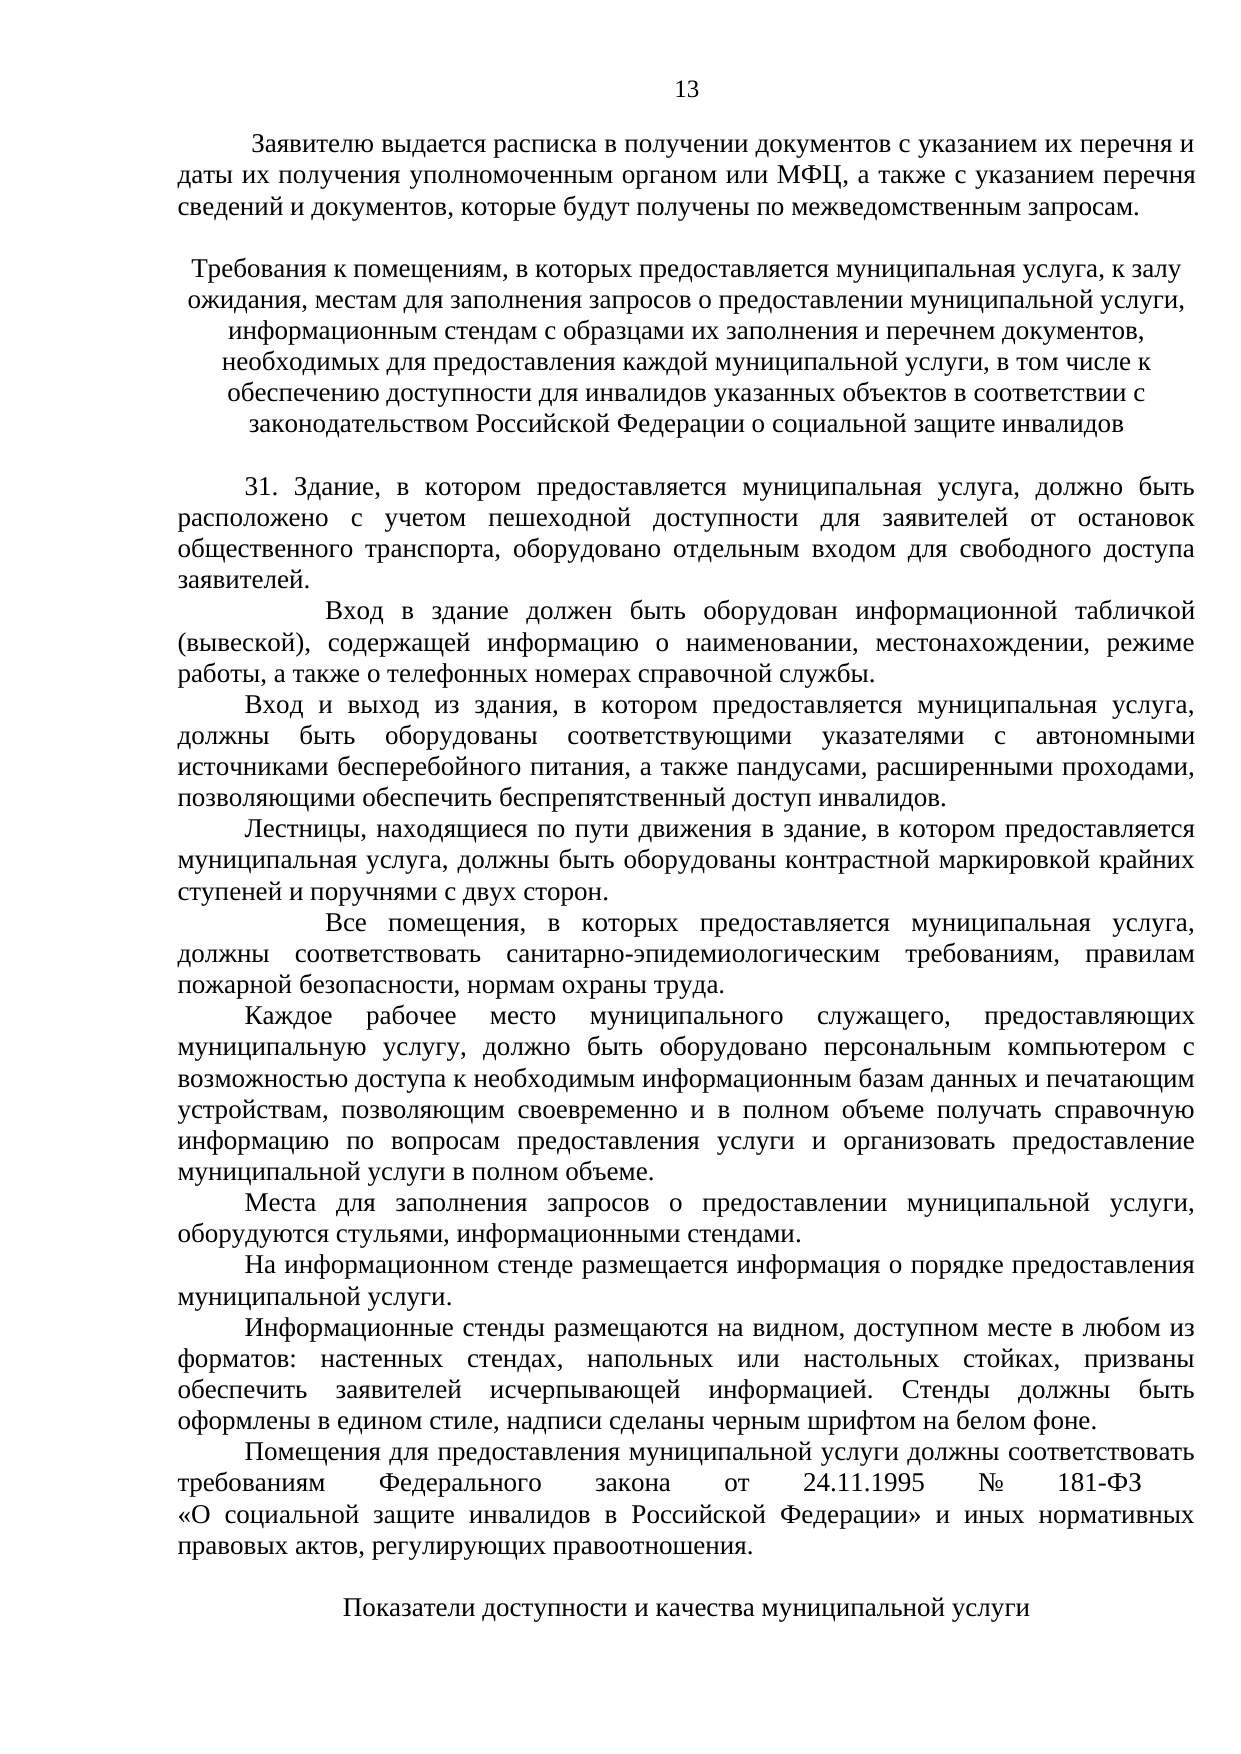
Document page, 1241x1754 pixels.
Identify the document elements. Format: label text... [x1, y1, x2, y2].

text Помещения для предоставления муниципальной услуги должны соответствовать требованиям Федерального закона от 24.11.1995 № 181-ФЗ «О социальной защите инвалидов в Российской Федерации» и иных нормативных правовых актов, регулирующих правоотношения. [177, 1435, 1196, 1560]
text Информационные стенды размещаются на видном, доступном месте в любом из форматов: настенных стендах, напольных или настольных стойках, призваны обеспечить заявителей исчерпывающей информацией. Стенды должны быть оформлены в едином стиле, надписи сделаны черным шрифтом на белом фоне. [177, 1311, 1196, 1435]
text Вход и выход из здания, в котором предоставляется муниципальная услуга, должны быть оборудованы соответствующими указателями с автономными источниками бесперебойного питания, а также пандусами, расширенными проходами, позволяющими обеспечить беспрепятственный доступ инвалидов. [177, 688, 1196, 812]
text Каждое рабочее место муниципального служащего, предоставляющих муниципальную услугу, должно быть оборудовано персональным компьютером с возможностью доступа к необходимым информационным базам данных и печатающим устройствам, позволяющим своевременно и в полном объеме получать справочную информацию по вопросам предоставления услуги и организовать предоставление муниципальной услуги в полном объеме. [177, 999, 1196, 1186]
text На информационном стенде размещается информация о порядке предоставления муниципальной услуги. [177, 1248, 1196, 1311]
text Все помещения, в которых предоставляется муниципальная услуга, должны соответствовать санитарно-эпидемиологическим требованиям, правилам пожарной безопасности, нормам охраны труда. [177, 906, 1196, 999]
text Вход в здание должен быть оборудован информационной табличкой (вывеской), содержащей информацию о наименовании, местонахождении, режиме работы, а также о телефонных номерах справочной службы. [177, 594, 1196, 688]
text Требования к помещениям, в которых предоставляется муниципальная услуга, к залу ожидания, местам для заполнения запросов о предоставлении муниципальной услуги, информационным стендам с образцами их заполнения и перечнем документов, необходимых для предоставления каждой муниципальной услуги, в том числе к обеспечению доступности для инвалидов указанных объектов в соответствии с законодательством Российской Федерации о социальной защите инвалидов [177, 252, 1196, 439]
text Лестницы, находящиеся по пути движения в здание, в котором предоставляется муниципальная услуга, должны быть оборудованы контрастной маркировкой крайних ступеней и поручнями с двух сторон. [177, 812, 1196, 906]
text Показатели доступности и качества муниципальной услуги [177, 1591, 1196, 1622]
text Заявителю выдается расписка в получении документов с указанием их перечня и даты их получения уполномоченным органом или МФЦ, а также с указанием перечня сведений и документов, которые будут получены по межведомственным запросам. [177, 127, 1196, 221]
text 31. Здание, в котором предоставляется муниципальная услуга, должно быть расположено с учетом пешеходной доступности для заявителей от остановок общественного транспорта, оборудовано отдельным входом для свободного доступа заявителей. [177, 470, 1196, 594]
text Места для заполнения запросов о предоставлении муниципальной услуги, оборудуются стульями, информационными стендами. [177, 1186, 1196, 1248]
